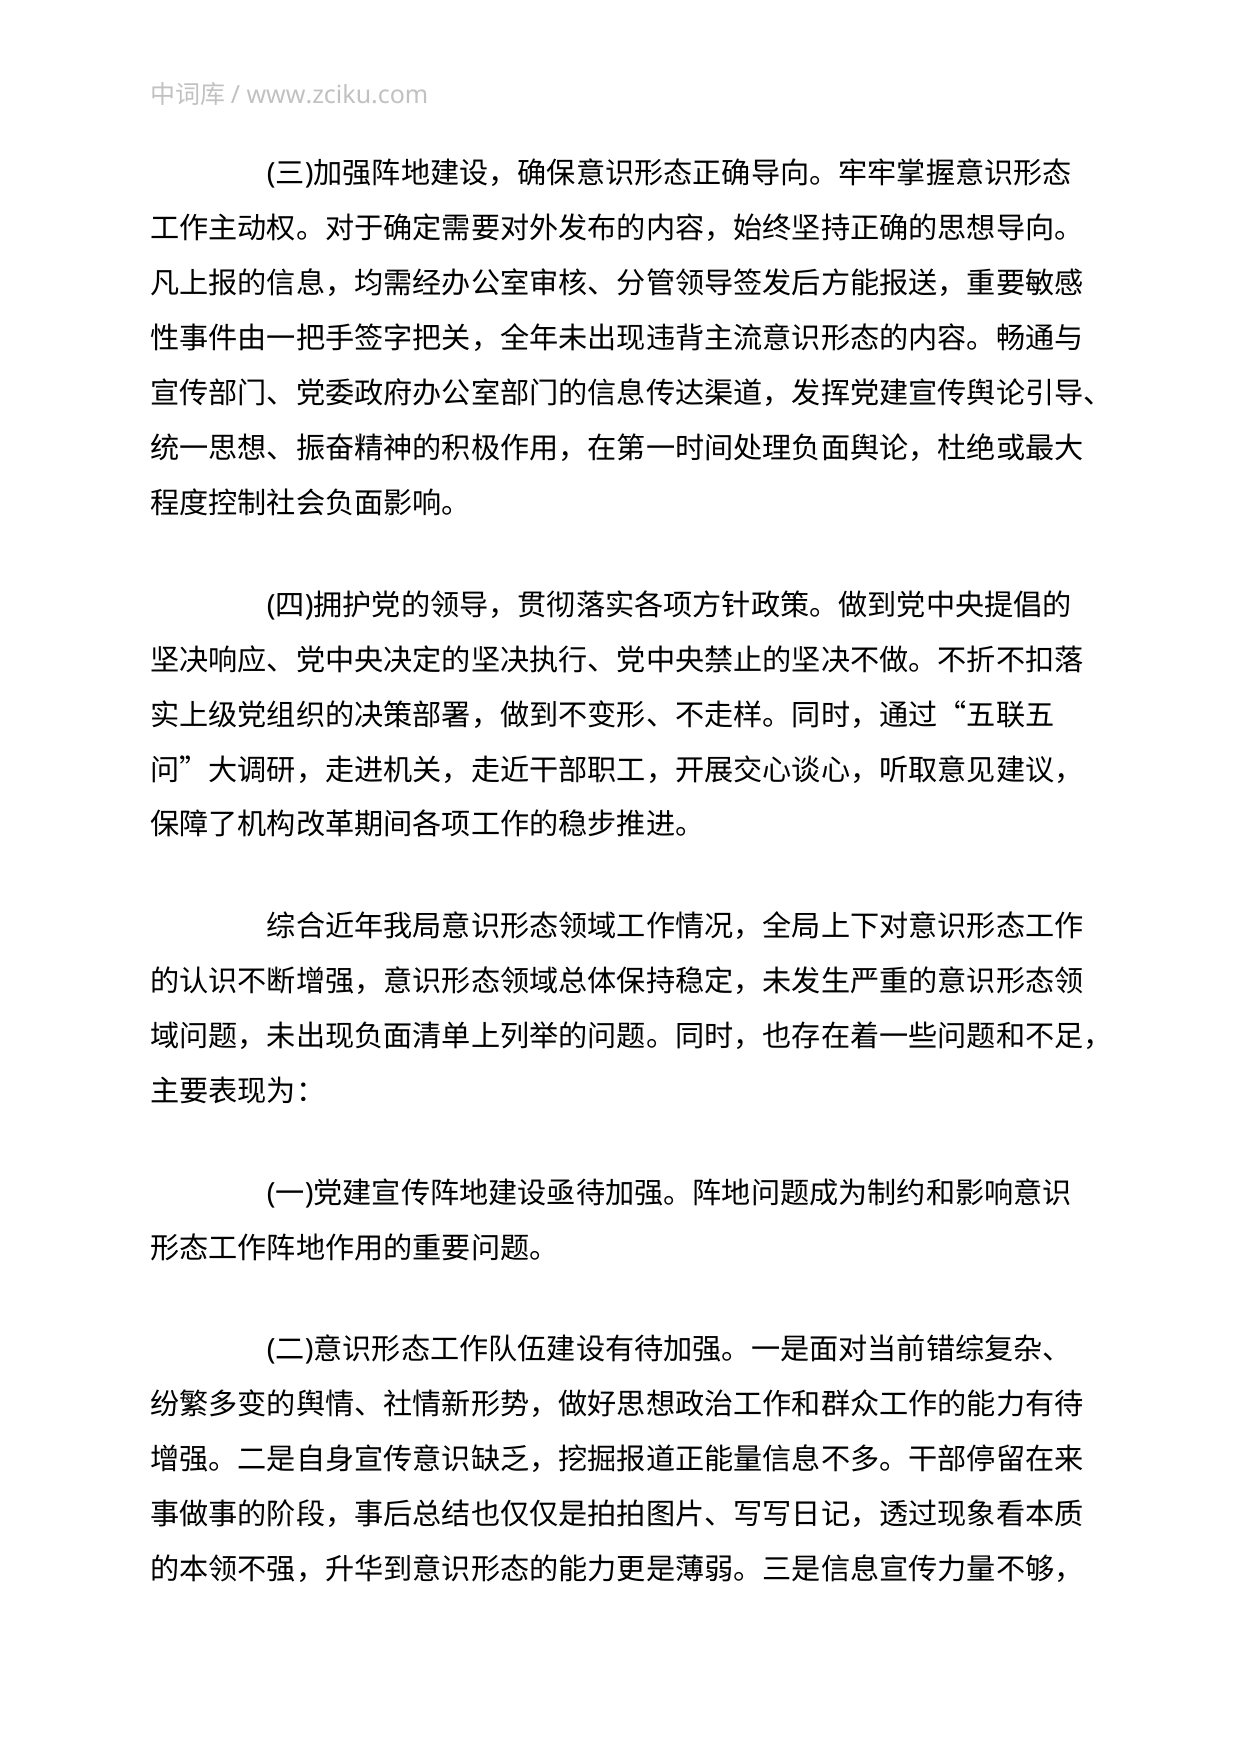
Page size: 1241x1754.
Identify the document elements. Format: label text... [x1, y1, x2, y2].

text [150, 1326, 1090, 1588]
text (一)党建宣传阵地建设亟待加强。阵地问题成为制约和影响意识形态工作阵地作用的重要问题。 [150, 1169, 1090, 1266]
text (四)拥护党的领导，贯彻落实各项方针政策。做到党中央提倡的坚决响应、党中央决定的坚决执行、党中央禁止的坚决不做。不折不扣落实上级党组织的决策部署，做到不变形、不走样。同时，通过“五联五问”大调研，走进机关，走近干部职工，开展交心谈心，听取意见建议，保障了机构改革期间各项工作的稳步推进。 [150, 581, 1090, 843]
text 综合近年我局意识形态领域工作情况，全局上下对意识形态工作的认识不断增强，意识形态领域总体保持稳定，未发生严重的意识形态领域问题，未出现负面清单上列举的问题。同时，也存在着一些问题和不足，主要表现为： [150, 903, 1090, 1110]
text (三)加强阵地建设，确保意识形态正确导向。牢牢掌握意识形态工作主动权。对于确定需要对外发布的内容，始终坚持正确的思想导向。凡上报的信息，均需经办公室审核、分管领导签发后方能报送，重要敏感性事件由一把手签字把关，全年未出现违背主流意识形态的内容。畅通与宣传部门、党委政府办公室部门的信息传达渠道，发挥党建宣传舆论引导、统一思想、振奋精神的积极作用，在第一时间处理负面舆论，杜绝或最大程度控制社会负面影响。 [150, 150, 1090, 522]
